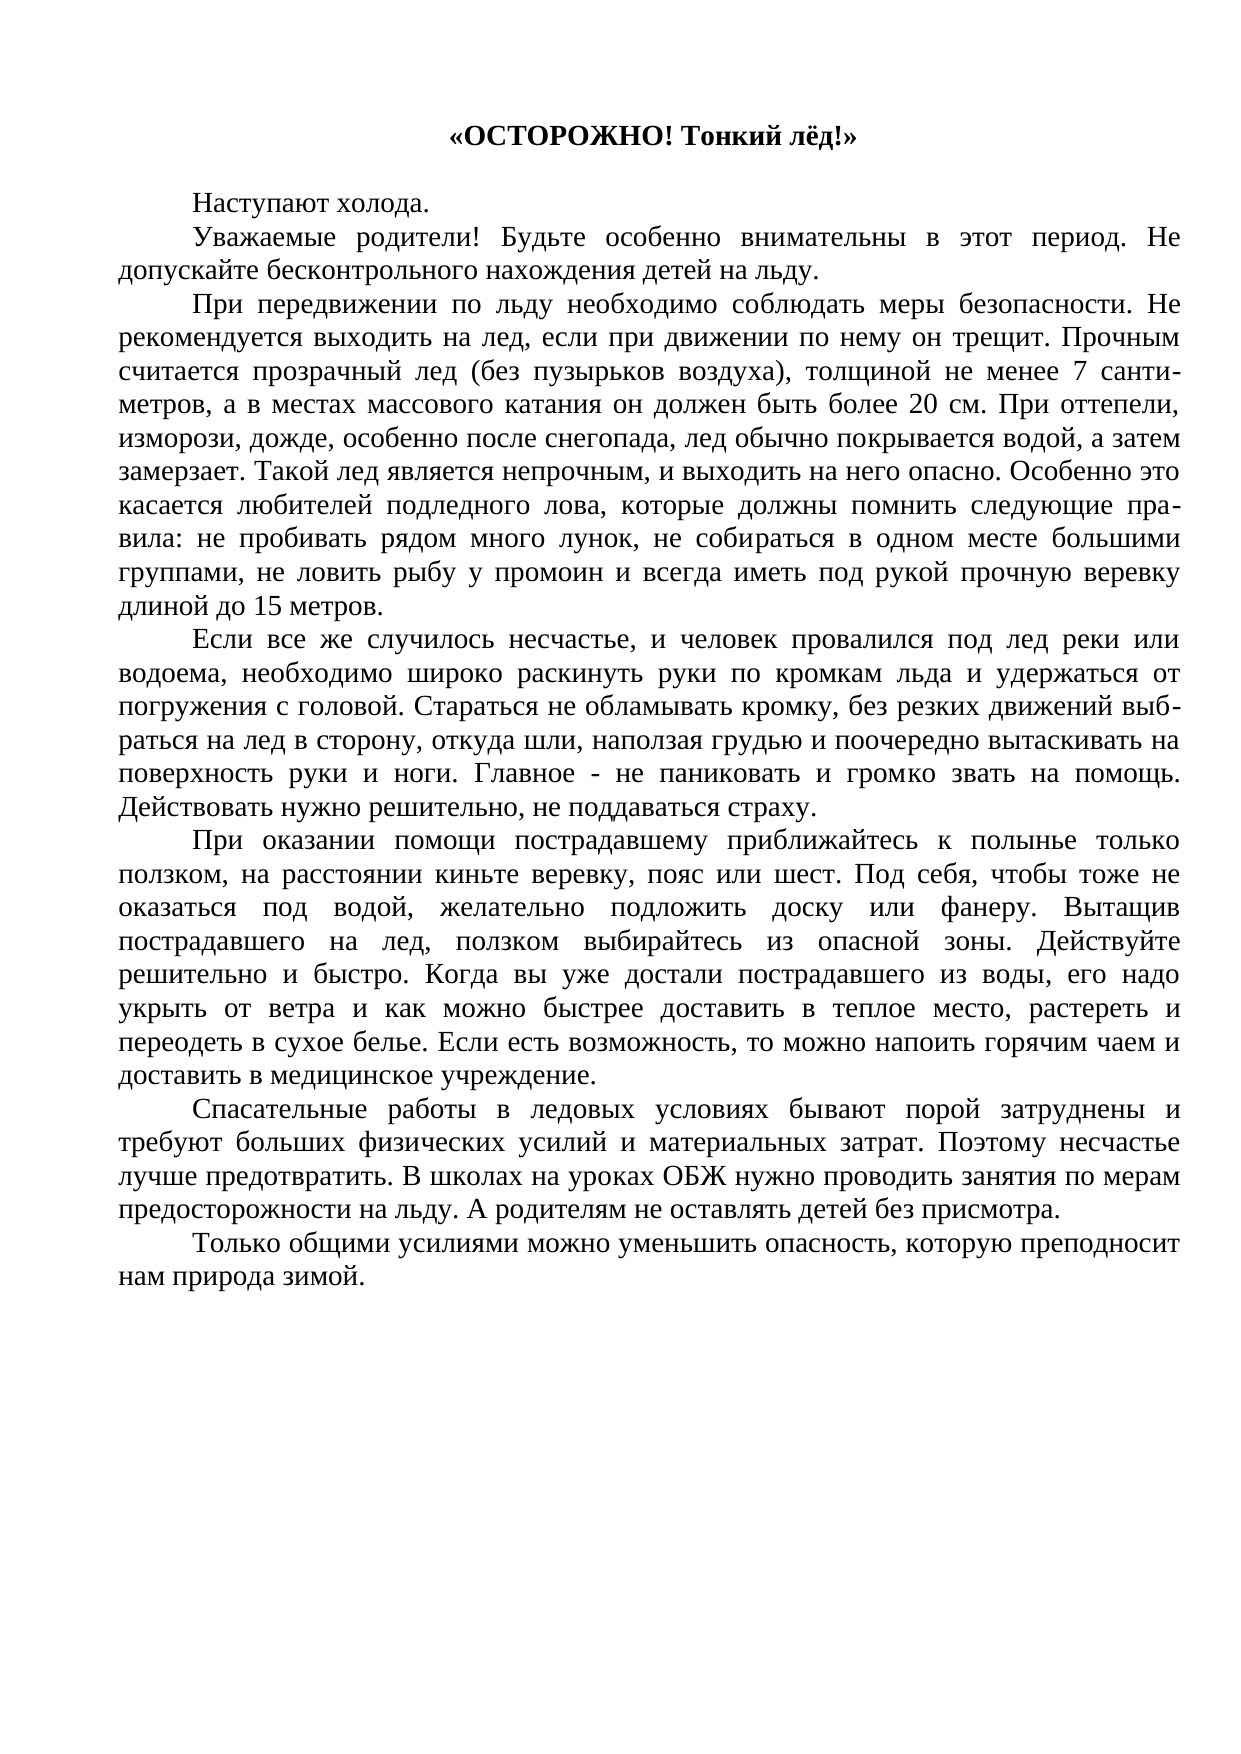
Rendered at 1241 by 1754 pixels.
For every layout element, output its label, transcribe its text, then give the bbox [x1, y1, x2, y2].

text Наступают холода. [118, 185, 1181, 219]
text Только общими усилиями можно уменьшить опасность, которую преподносит нам природа зимой. [118, 1225, 1181, 1292]
text Спасательные работы в ледовых условиях бывают порой затруднены и требуют больших физических усилий и материальных затрат. Поэтому несчастье лучше предотвратить. В школах на уроках ОБЖ нужно проводить занятия по мерам предосторожности на льду. А родителям не оставлять детей без присмотра. [118, 1091, 1181, 1225]
text При оказании помощи пострадавшему приближайтесь к полынье только ползком, на расстоянии киньте веревку, пояс или шест. Под себя, чтобы тоже не оказаться под водой, желательно подложить доску или фанеру. Вытащив пострадавшего на лед, ползком выбирайтесь из опасной зоны. Действуйте решительно и быстро. Когда вы уже достали пострадавшего из воды, его надо укрыть от ветра и как можно быстрее доставить в теплое место, растереть и переодеть в сухое белье. Если есть возможность, то можно напоить горячим чаем и доставить в медицинское учреждение. [118, 822, 1181, 1091]
text «ОСТОРОЖНО! Тонкий лёд!» [118, 118, 1181, 152]
text При передвижении по льду необходимо соблюдать меры безопасности. Не рекомендуется выходить на лед, если при движении по нему он трещит. Прочным считается прозрачный лед (без пузырьков воздуха), толщиной не менее 7 сантиметров, а в местах массового катания он должен быть более . При оттепели, изморози, дожде, особенно после снегопада, лед обычно покрывается водой, а затем замерзает. Такой лед является непрочным, и выходить на него опасно. Особенно это касается любителей подледного лова, которые должны помнить следующие правила: не пробивать рядом много лунок, не собираться в одном месте большими группами, не ловить рыбу у промоин и всегда иметь под рукой прочную веревку длиной до . [118, 286, 1181, 621]
text Уважаемые родители! Будьте особенно внимательны в этот период. Не допускайте бесконтрольного нахождения детей на льду. [118, 219, 1181, 286]
text Если все же случилось несчастье, и человек провалился под лед реки или водоема, необходимо широко раскинуть руки по кромкам льда и удержаться от погружения с головой. Стараться не обламывать кромку, без резких движений выбраться на лед в сторону, откуда шли, наползая грудью и поочередно вытаскивать на поверхность руки и ноги. Главное - не паниковать и громко звать на помощь. Действовать нужно решительно, не поддаваться страху. [118, 621, 1181, 822]
